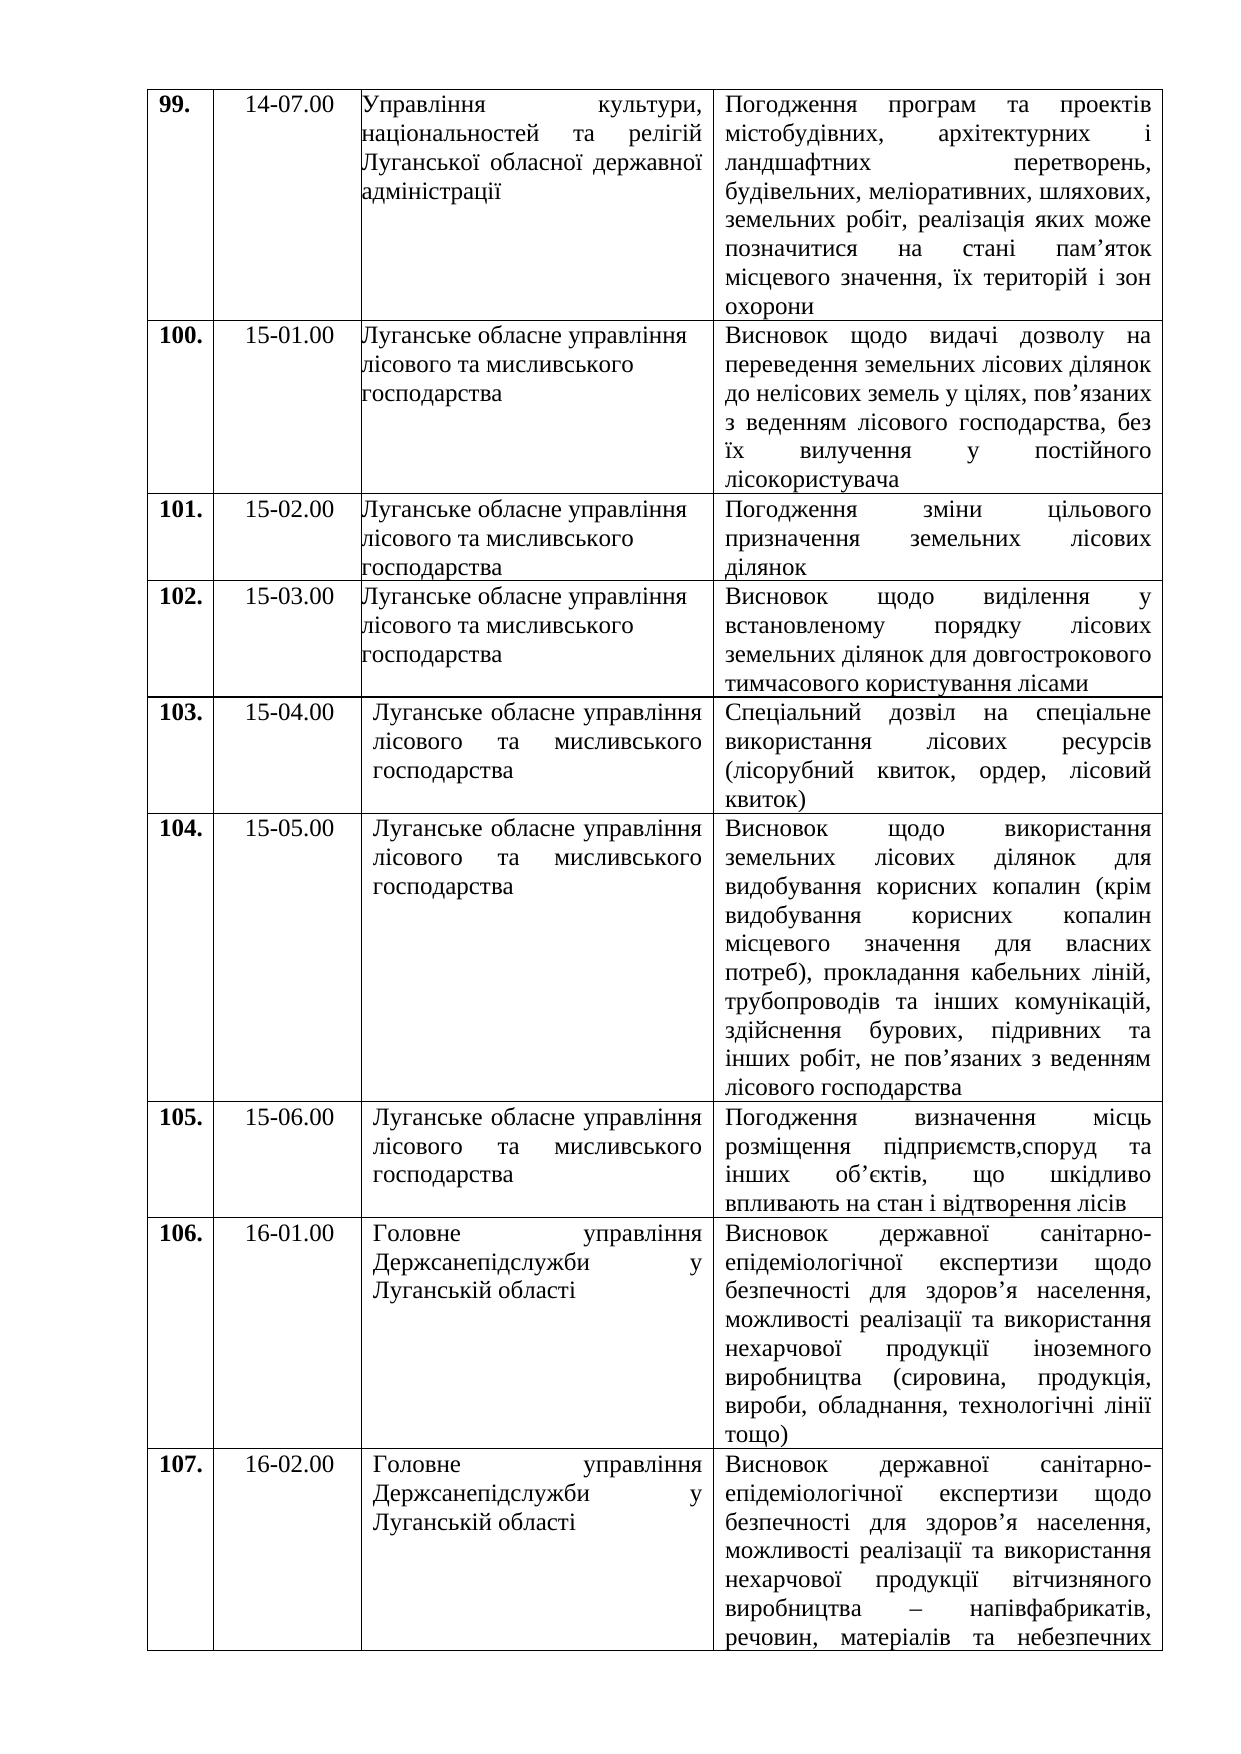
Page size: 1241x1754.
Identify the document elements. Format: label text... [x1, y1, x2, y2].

table_cell Погодження визначення місць розміщення підприємств,споруд та інших об’єктів, що шкідливо впливають на стан і відтворення лісів [714, 1102, 1162, 1217]
table_cell Висновок державної санітарно-епідеміологічної експертизи щодо безпечності для здоров’я населення, можливості реалізації та використання нехарчової продукції іноземного виробництва (сировина, продукція, вироби, обладнання, технологічні лінії тощо) [714, 1218, 1162, 1448]
table_cell 100. [148, 321, 213, 493]
table_cell 15-03.00 [214, 581, 361, 696]
table_cell 14-07.00 [214, 90, 361, 319]
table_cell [362, 90, 713, 319]
table_cell 104. [148, 814, 213, 1101]
table_cell 15-02.00 [214, 494, 361, 580]
table_cell Висновок щодо видачі дозволу на переведення земельних лісових ділянок до нелісових земель у цілях, пов’язаних з веденням лісового господарства, без їх вилучення у постійного лісокористувача [714, 321, 1162, 493]
table_cell 15-06.00 [214, 1102, 361, 1217]
table_cell 105. [148, 1102, 213, 1217]
table_cell Луганське обласне управління лісового та мисливського господарства [362, 321, 713, 493]
table_cell 106. [148, 1218, 213, 1448]
table_cell 101. [148, 494, 213, 580]
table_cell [714, 1449, 1162, 1650]
table_cell Головне управління Держсанепідслужби у Луганській області [362, 1218, 713, 1448]
table_cell 103. [148, 698, 213, 812]
table_cell Висновок щодо використання земельних лісових ділянок для видобування корисних копалин (крім видобування корисних копалин місцевого значення для власних потреб), прокладання кабельних ліній, трубопроводів та інших комунікацій, здійснення бурових, підривних та інших робіт, не пов’язаних з веденням лісового господарства [714, 814, 1162, 1101]
table_cell Луганське обласне управління лісового та мисливського господарства [362, 814, 713, 1101]
table_cell Луганське обласне управління лісового та мисливського господарства [362, 494, 713, 580]
table_cell 15-04.00 [214, 698, 361, 812]
table_cell 102. [148, 581, 213, 696]
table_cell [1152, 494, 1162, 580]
table_cell Луганське обласне управління лісового та мисливського господарства [362, 698, 713, 812]
table_cell Погодження програм та проектів містобудівних, архітектурних і ландшафтних перетворень, будівельних, меліоративних, шляхових, земельних робіт, реалізація яких може позначитися на стані пам’яток місцевого значення, їх територій і зон охорони [714, 90, 1162, 319]
table_cell 16-02.00 [214, 1449, 361, 1650]
table_cell Луганське обласне управління лісового та мисливського господарства [362, 1102, 713, 1217]
table_cell 15-01.00 [214, 321, 361, 493]
table_cell Спеціальний дозвіл на спеціальне використання лісових ресурсів (лісорубний квиток, ордер, лісовий квиток) [714, 698, 1162, 812]
table_cell 16-01.00 [214, 1218, 361, 1448]
table_cell 107. [148, 1449, 213, 1650]
table_cell Висновок щодо виділення у встановленому порядку лісових земельних ділянок для довгострокового тимчасового користування лісами [714, 581, 1162, 696]
table_cell 99. [148, 90, 213, 319]
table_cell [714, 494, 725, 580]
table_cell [362, 1449, 713, 1650]
table_cell 15-05.00 [214, 814, 361, 1101]
table_cell Луганське обласне управління лісового та мисливського господарства [362, 581, 713, 696]
